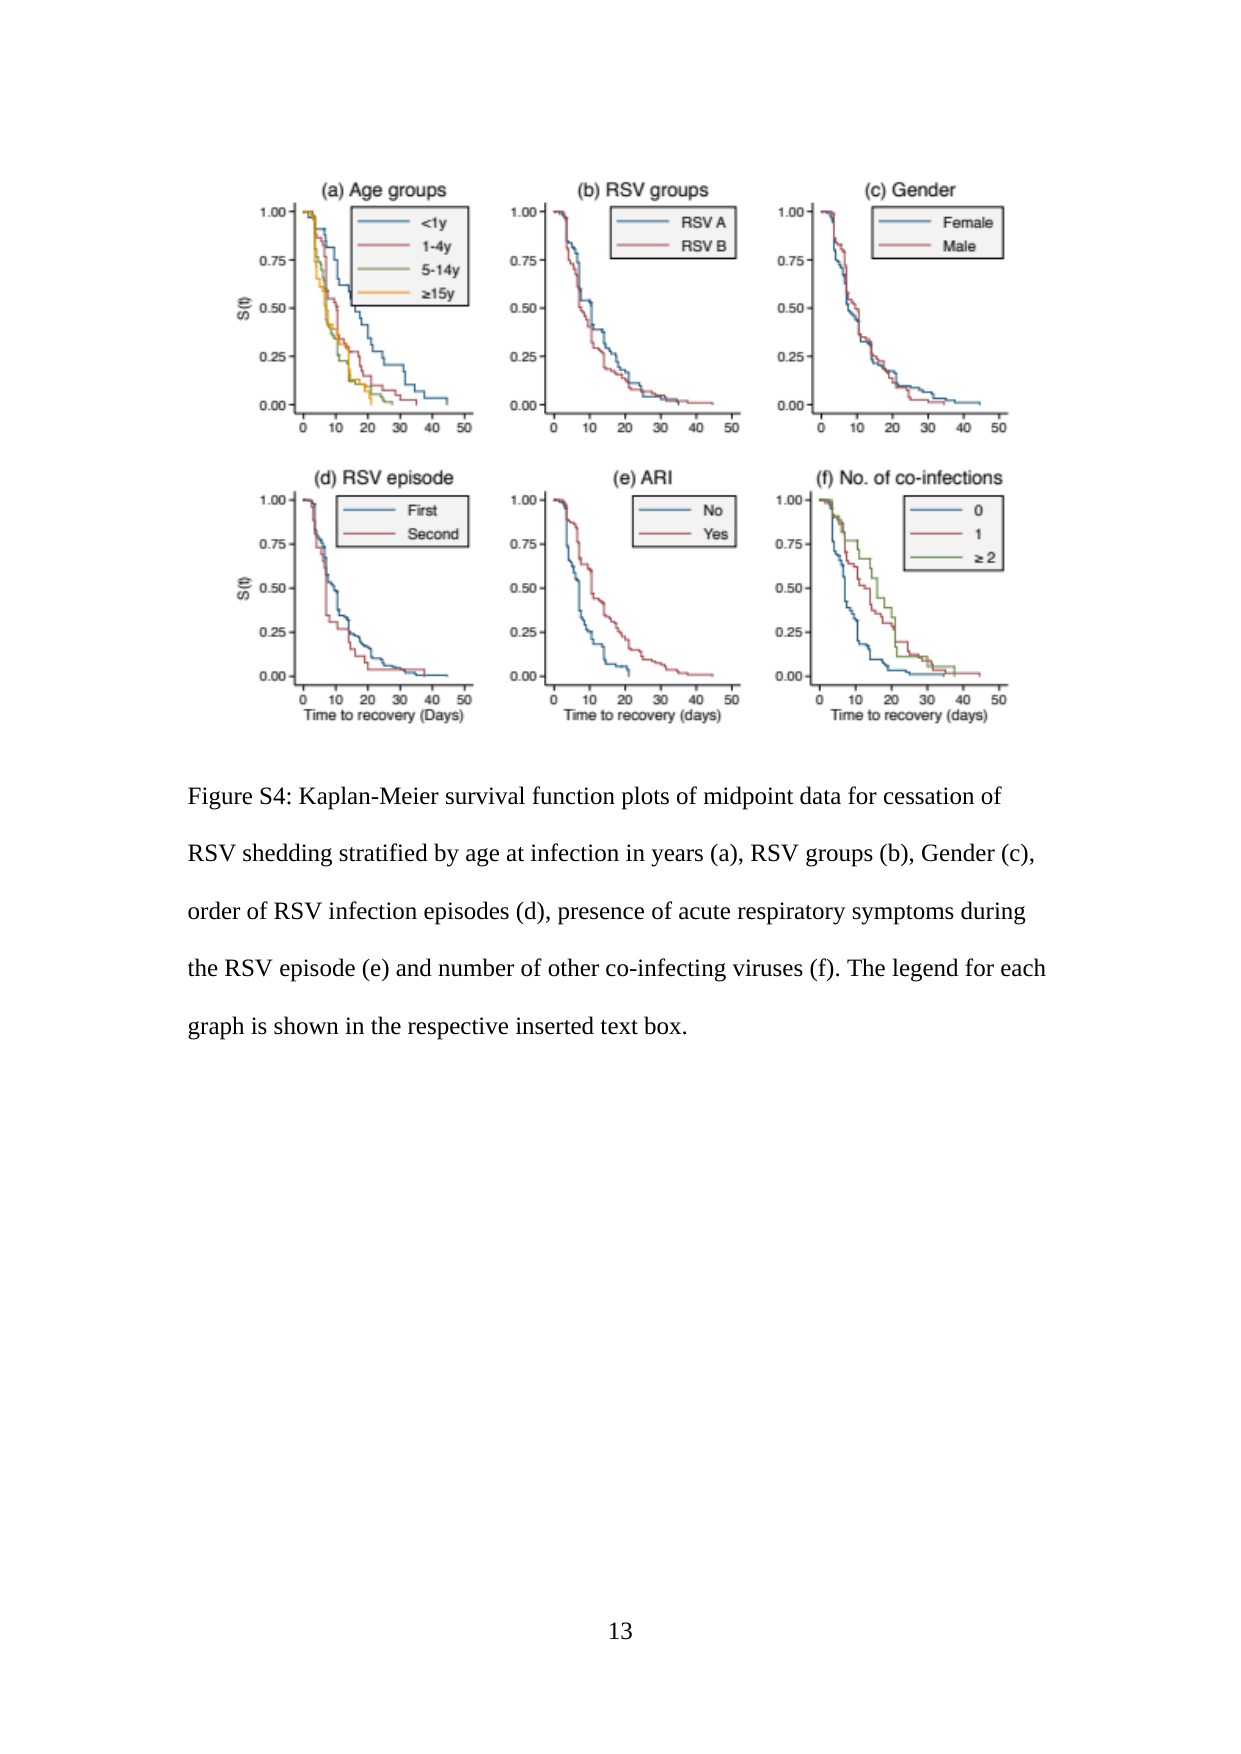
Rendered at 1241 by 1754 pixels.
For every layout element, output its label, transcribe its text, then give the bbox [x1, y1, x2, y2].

list Figure S4: Kaplan-Meier survival function plots of midpoint data for cessation of RSV shedding stratified by age at infection in years (a), RSV groups (b), Gender (c), order of RSV infection episodes (d), presence of acute respiratory symptoms during the RSV episode (e) and number of other co-infecting viruses (f). The legend for each graph is shown in the respective inserted text box. [187, 781, 1053, 1039]
